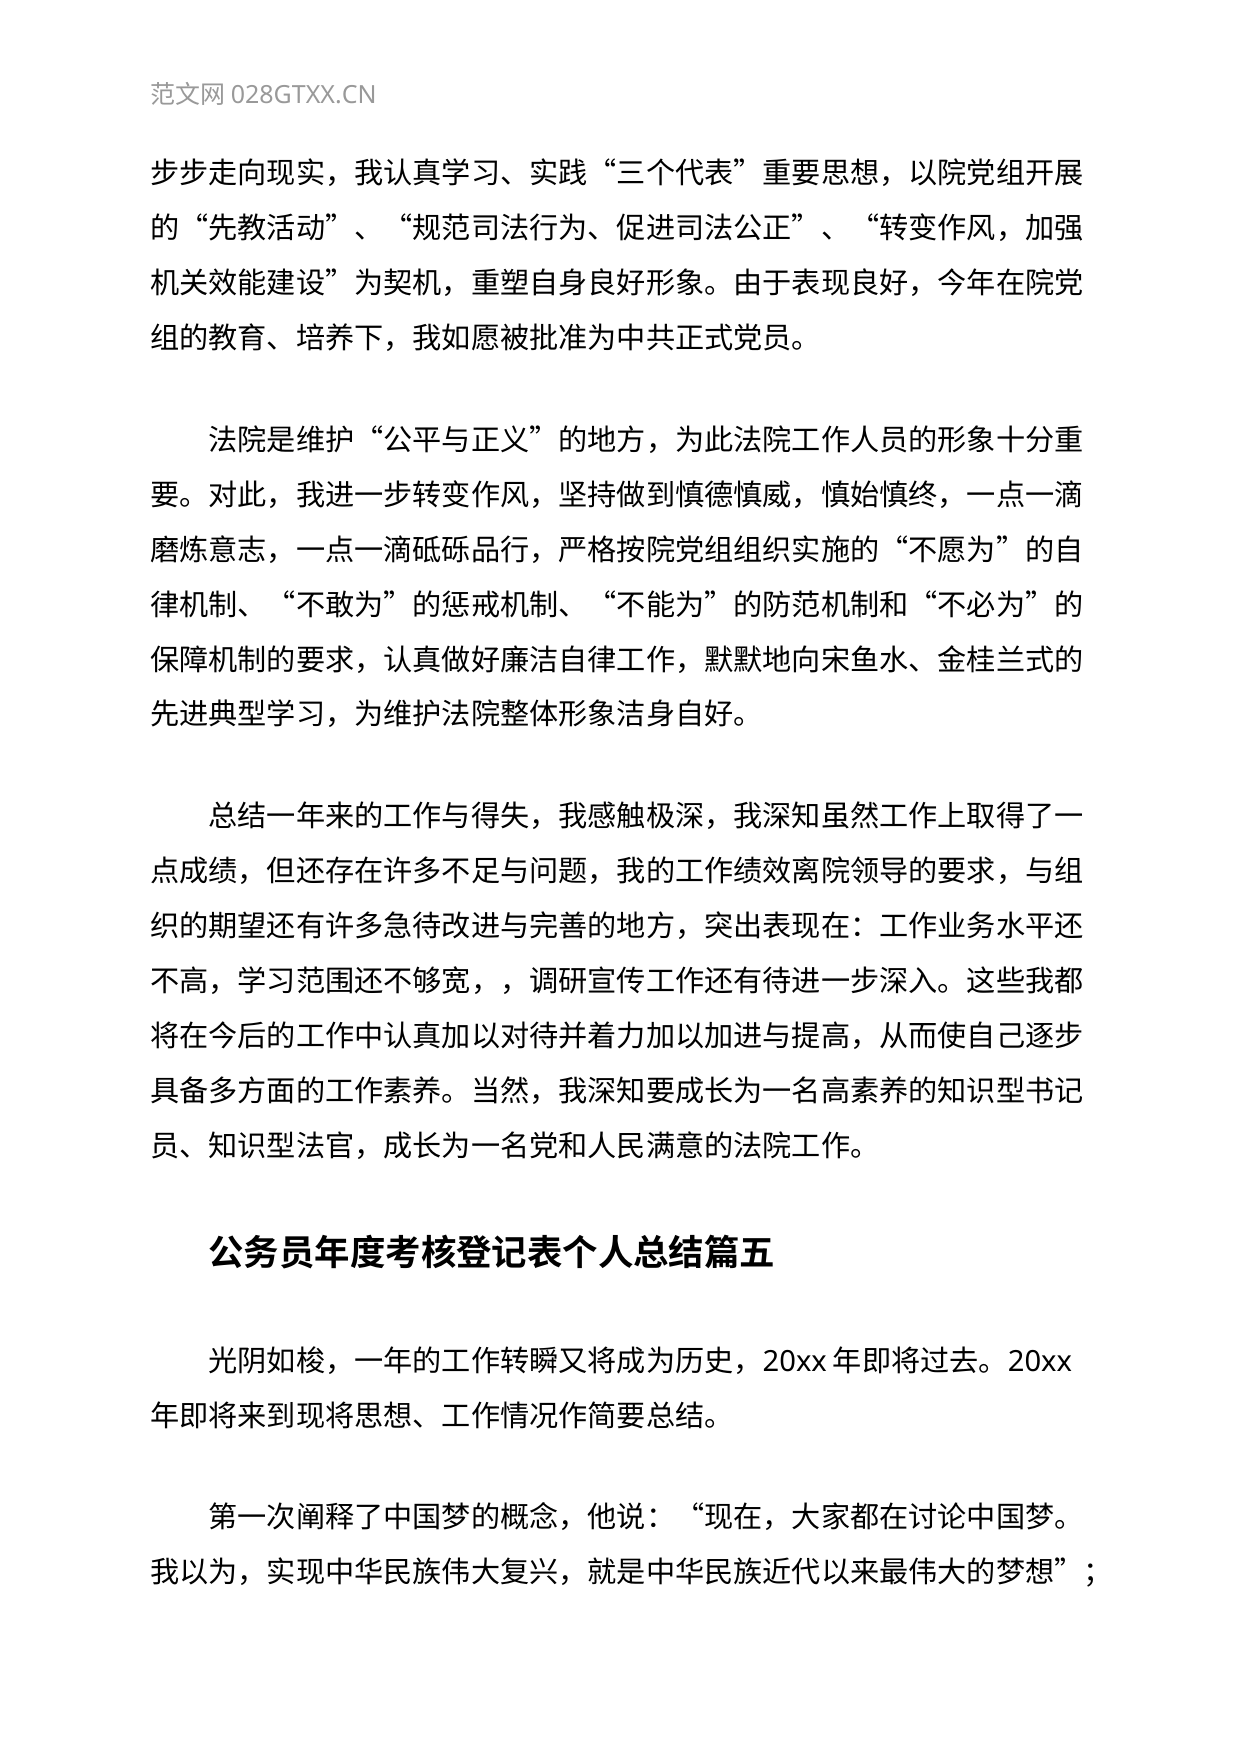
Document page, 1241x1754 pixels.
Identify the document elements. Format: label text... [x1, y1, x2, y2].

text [150, 1494, 1090, 1591]
text 光阴如梭，一年的工作转瞬又将成为历史，20xx年即将过去。20xx年即将来到现将思想、工作情况作简要总结。 [150, 1337, 1090, 1434]
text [150, 150, 1090, 357]
text 总结一年来的工作与得失，我感触极深，我深知虽然工作上取得了一点成绩，但还存在许多不足与问题，我的工作绩效离院领导的要求，与组织的期望还有许多急待改进与完善的地方，突出表现在：工作业务水平还不高，学习范围还不够宽，，调研宣传工作还有待进一步深入。这些我都将在今后的工作中认真加以对待并着力加以加进与提高，从而使自己逐步具备多方面的工作素养。当然，我深知要成长为一名高素养的知识型书记员、知识型法官，成长为一名党和人民满意的法院工作。 [150, 793, 1090, 1164]
text 公务员年度考核登记表个人总结篇五 [150, 1224, 1090, 1275]
text 法院是维护“公平与正义”的地方，为此法院工作人员的形象十分重要。对此，我进一步转变作风，坚持做到慎德慎威，慎始慎终，一点一滴磨炼意志，一点一滴砥砾品行，严格按院党组组织实施的“不愿为”的自律机制、“不敢为”的惩戒机制、“不能为”的防范机制和“不必为”的保障机制的要求，认真做好廉洁自律工作，默默地向宋鱼水、金桂兰式的先进典型学习，为维护法院整体形象洁身自好。 [150, 416, 1090, 733]
